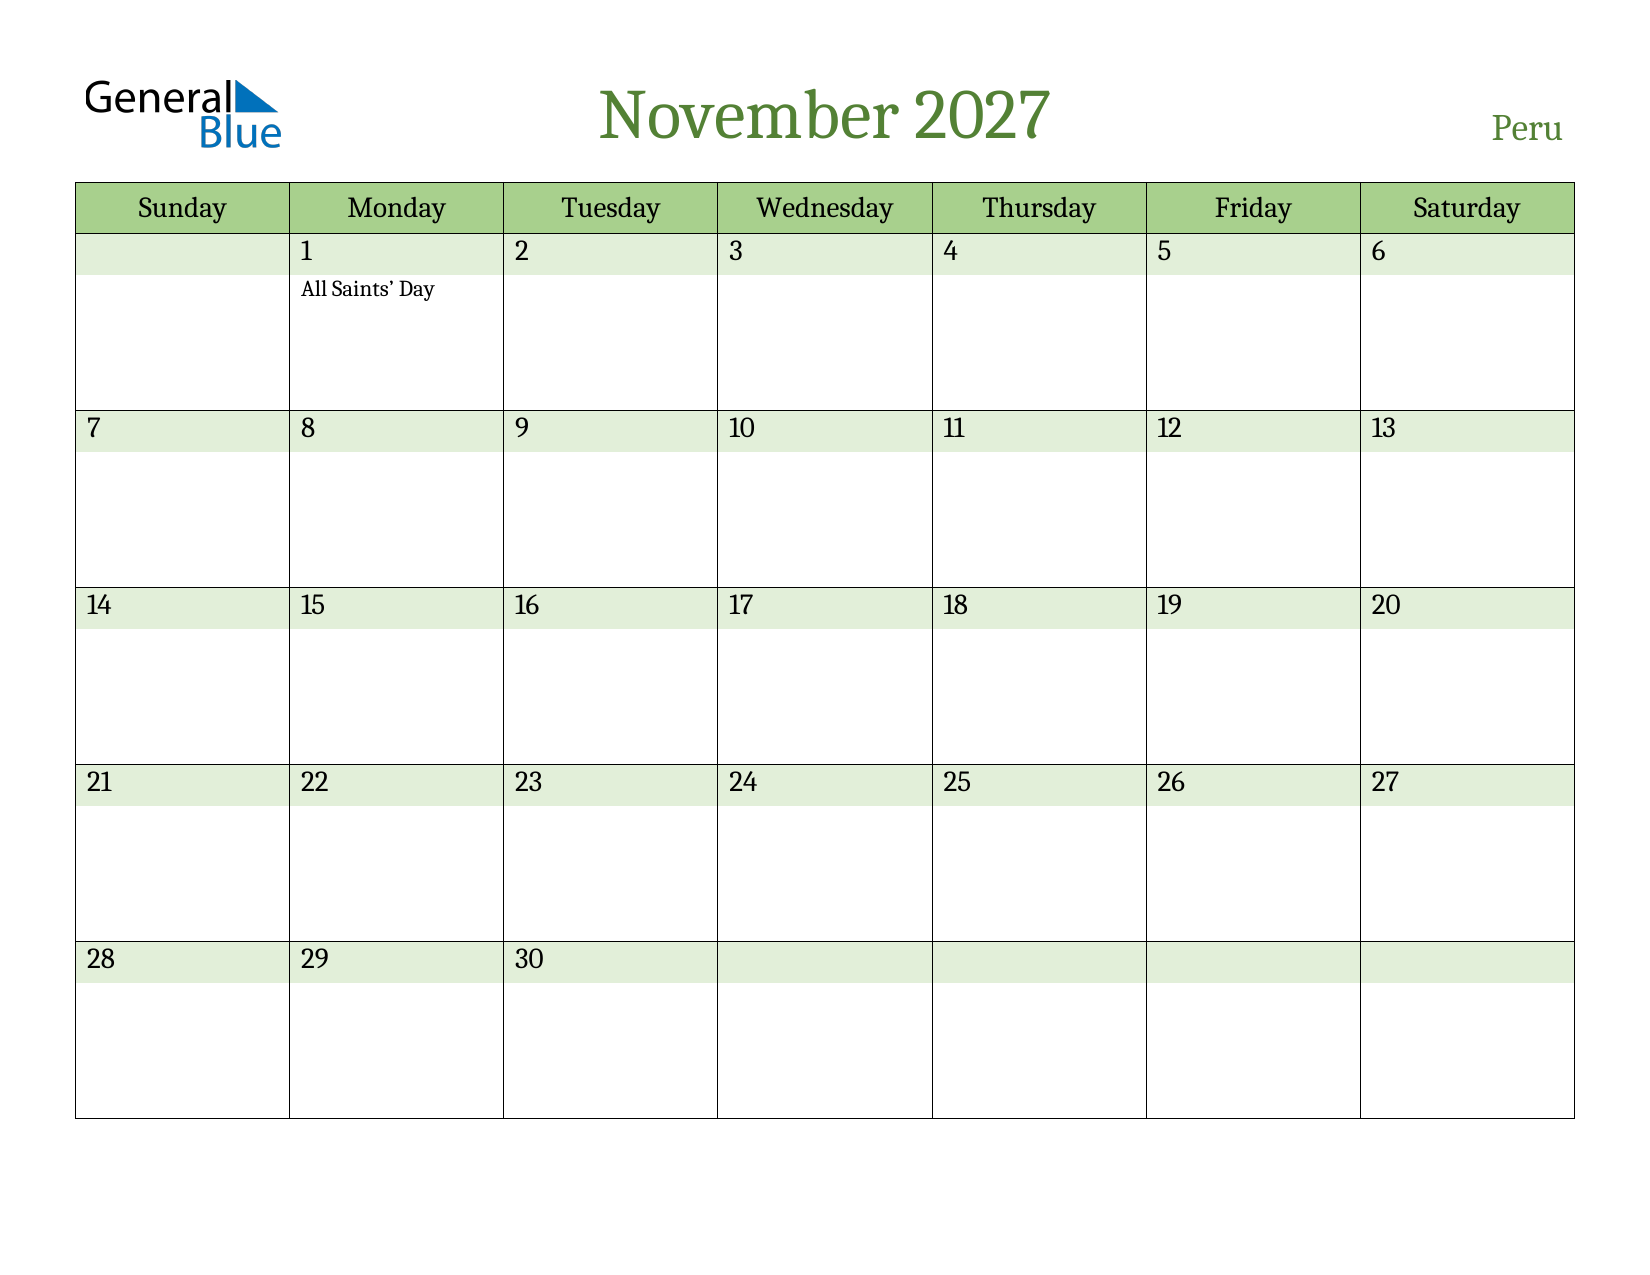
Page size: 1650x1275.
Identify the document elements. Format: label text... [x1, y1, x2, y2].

table_cell [1147, 806, 1360, 941]
table_cell [290, 806, 503, 941]
table_cell 2 [504, 234, 717, 275]
table_cell All Saints’ Day [290, 275, 503, 410]
table_cell 22 [290, 765, 503, 806]
table_cell [1361, 452, 1574, 587]
table_cell 5 [1147, 234, 1360, 275]
table_cell 11 [933, 411, 1146, 452]
table_cell [718, 942, 932, 983]
table_cell 25 [933, 765, 1146, 806]
table_cell [933, 806, 1146, 941]
table_cell 7 [76, 411, 289, 452]
table_cell 12 [1147, 411, 1360, 452]
table_cell 9 [504, 411, 717, 452]
table_cell Monday [290, 183, 503, 233]
table_cell [76, 234, 289, 275]
table_cell [504, 452, 717, 587]
table_cell [933, 942, 1146, 983]
table_cell [1147, 942, 1360, 983]
table_cell 13 [1361, 411, 1574, 452]
table_cell Wednesday [718, 183, 932, 233]
table_cell 29 [290, 942, 503, 983]
table_cell 14 [76, 588, 289, 629]
table_cell 10 [718, 411, 932, 452]
table_cell Friday [1147, 183, 1360, 233]
table_cell [933, 983, 1146, 1118]
picture [86, 80, 281, 148]
table_cell 26 [1147, 765, 1360, 806]
table_cell 16 [504, 588, 717, 629]
table_cell [1361, 983, 1574, 1118]
table_cell 24 [718, 765, 932, 806]
table_cell [718, 983, 932, 1118]
table_header November 2027 [504, 75, 1146, 182]
table_cell [504, 806, 717, 941]
table_cell 27 [1361, 765, 1574, 806]
table_header Peru [1146, 75, 1574, 182]
table_cell [76, 275, 289, 410]
table_cell 3 [718, 234, 932, 275]
table_cell [76, 629, 289, 764]
table_cell 4 [933, 234, 1146, 275]
table_cell Saturday [1361, 183, 1574, 233]
table_cell 17 [718, 588, 932, 629]
table_cell [933, 452, 1146, 587]
table_cell [1361, 942, 1574, 983]
table_cell 21 [76, 765, 289, 806]
table_cell Sunday [76, 183, 289, 233]
table_cell [718, 275, 932, 410]
table_cell [290, 983, 503, 1118]
table_cell 28 [76, 942, 289, 983]
table_cell [933, 275, 1146, 410]
table_cell [504, 275, 717, 410]
table_cell [290, 452, 503, 587]
table_cell [718, 629, 932, 764]
table_cell [290, 629, 503, 764]
table_cell [933, 629, 1146, 764]
table_cell 19 [1147, 588, 1360, 629]
table_cell Thursday [933, 183, 1146, 233]
table_cell [1147, 452, 1360, 587]
table_cell [1361, 806, 1574, 941]
table_cell [1147, 275, 1360, 410]
table_cell [718, 452, 932, 587]
table_cell Tuesday [504, 183, 717, 233]
table_cell 18 [933, 588, 1146, 629]
table_cell [76, 452, 289, 587]
table_cell [1147, 629, 1360, 764]
table_cell [76, 983, 289, 1118]
table_cell 6 [1361, 234, 1574, 275]
table_cell [1361, 275, 1574, 410]
table_cell 30 [504, 942, 717, 983]
table_cell [504, 983, 717, 1118]
table_cell [1147, 983, 1360, 1118]
table_cell 8 [290, 411, 503, 452]
table_cell [504, 629, 717, 764]
table_cell [718, 806, 932, 941]
table_cell [76, 806, 289, 941]
table_cell 23 [504, 765, 717, 806]
table_header [76, 75, 503, 182]
table_cell 20 [1361, 588, 1574, 629]
table_cell 1 [290, 234, 503, 275]
table_cell 15 [290, 588, 503, 629]
table_cell [1361, 629, 1574, 764]
